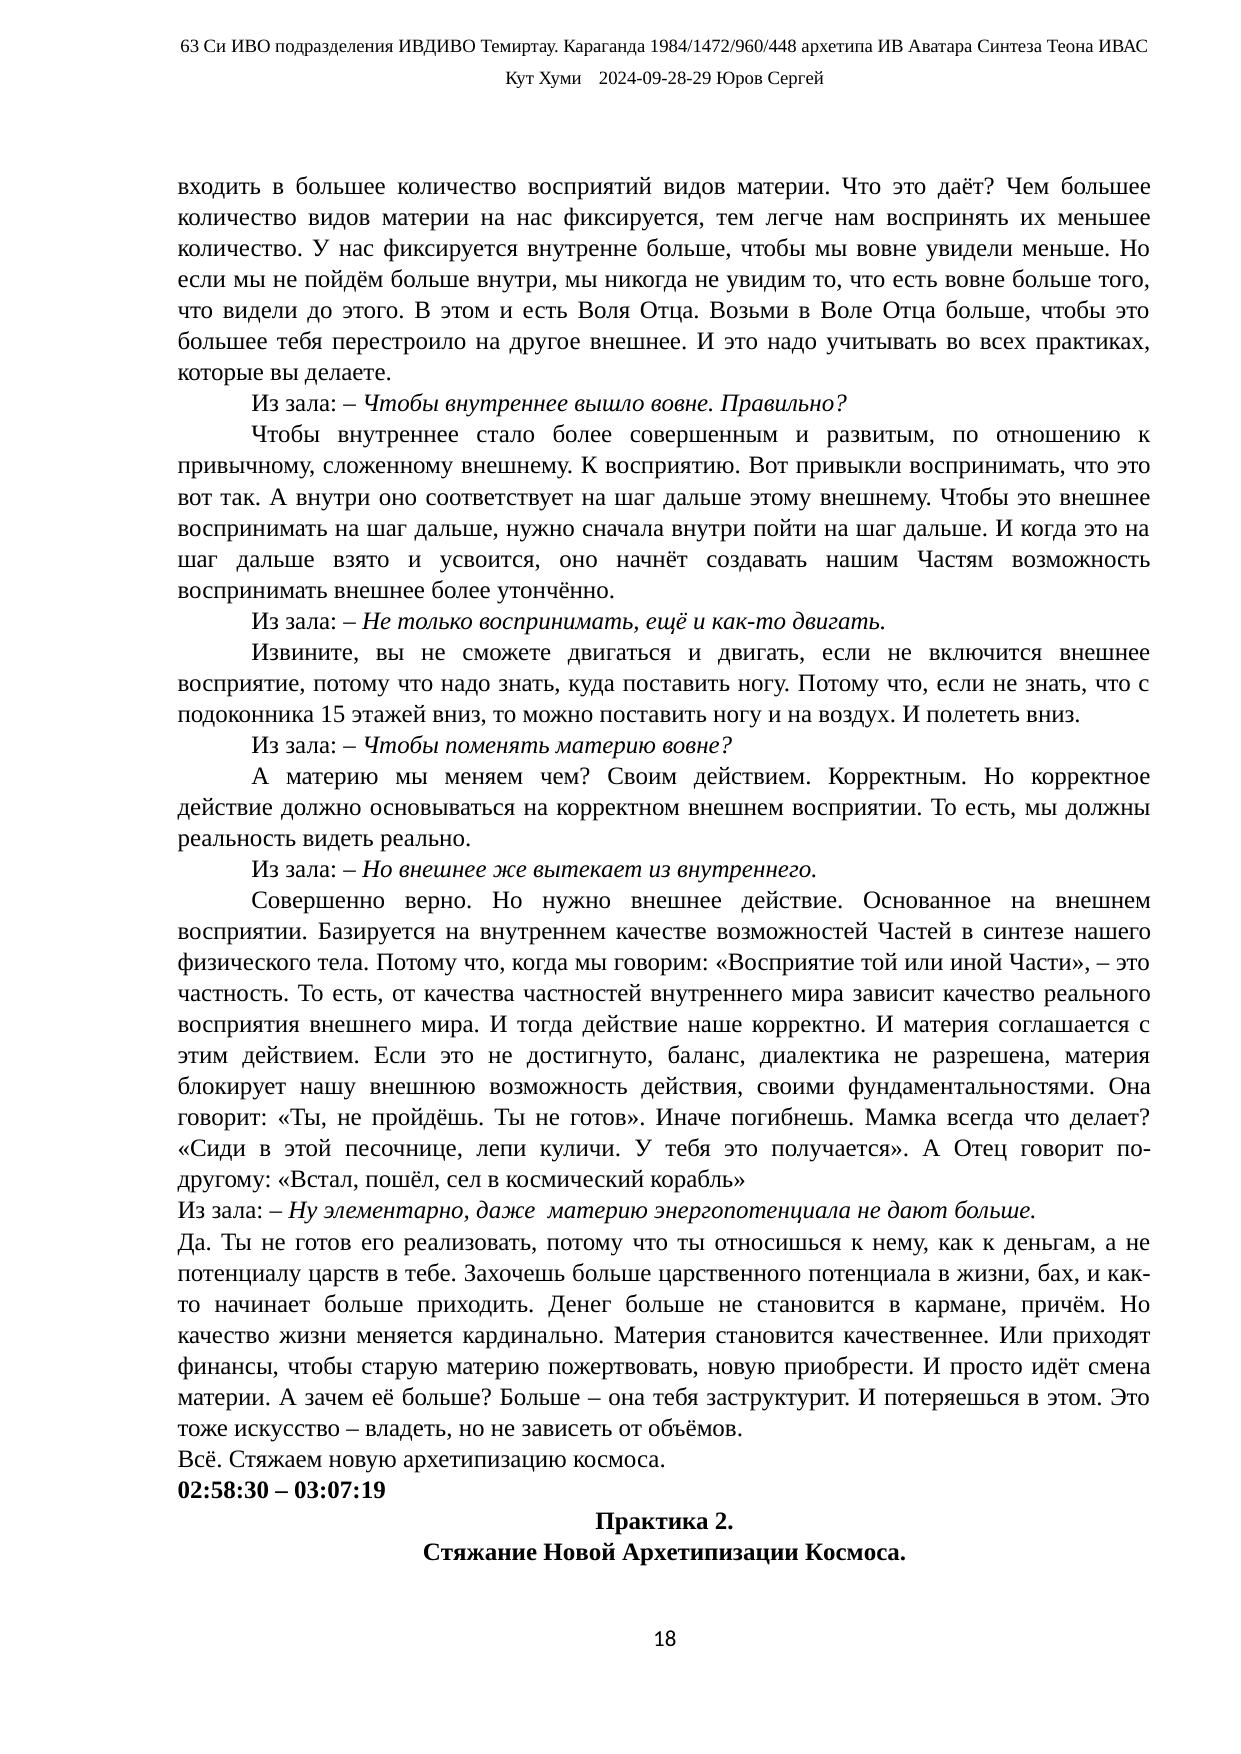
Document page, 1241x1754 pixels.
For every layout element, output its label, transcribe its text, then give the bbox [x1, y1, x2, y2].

text Практика 2. [177, 1506, 1152, 1535]
text Из зала: – Не только воспринимать, ещё и как-то двигать. [177, 606, 1152, 634]
text Да. Ты не готов его реализовать, потому что ты относишься к нему, как к деньгам, а не потенциалу царств в тебе. Захочешь больше царственного потенциала в жизни, бах, и как-то начинает больше приходить. Денег больше не становится в кармане, причём. Но качество жизни меняется кардинально. Материя становится качественнее. Или приходят финансы, чтобы старую материю пожертвовать, новую приобрести. И просто идёт смена материи. А зачем её больше? Больше – она тебя заструктурит. И потеряешься в этом. Это тоже искусство – владеть, но не зависеть от объёмов. [177, 1227, 1152, 1442]
text Чтобы внутреннее стало более совершенным и развитым, по отношению к привычному, сложенному внешнему. К восприятию. Вот привыкли воспринимать, что это вот так. А внутри оно соответствует на шаг дальше этому внешнему. Чтобы это внешнее воспринимать на шаг дальше, нужно сначала внутри пойти на шаг дальше. И когда это на шаг дальше взято и усвоится, оно начнёт создавать нашим Частям возможность воспринимать внешнее более утончённо. [177, 419, 1152, 603]
text 02:58:30 – 03:07:19 [177, 1475, 1152, 1504]
text Из зала: – Но внешнее же вытекает из внутреннего. [177, 854, 1152, 883]
text Из зала: – Ну элементарно, даже материю энергопотенциала не дают больше. [177, 1196, 1152, 1224]
text Совершенно верно. Но нужно внешнее действие. Основанное на внешнем восприятии. Базируется на внутреннем качестве возможностей Частей в синтезе нашего физического тела. Потому что, когда мы говорим: «Восприятие той или иной Части», – это частность. То есть, от качества частностей внутреннего мира зависит качество реального восприятия внешнего мира. И тогда действие наше корректно. И материя соглашается с этим действием. Если это не достигнуто, баланс, диалектика не разрешена, материя блокирует нашу внешнюю возможность действия, своими фундаментальностями. Она говорит: «Ты, не пройдёшь. Ты не готов». Иначе погибнешь. Мамка всегда что делает? «Сиди в этой песочнице, лепи куличи. У тебя это получается». А Отец говорит по-другому: «Встал, пошёл, сел в космический корабль» [177, 885, 1152, 1193]
text Из зала: – Чтобы поменять материю вовне? [177, 730, 1152, 759]
text Всё. Стяжаем новую архетипизацию космоса. [177, 1444, 1152, 1473]
text Стяжание Новой Архетипизации Космоса. [177, 1537, 1152, 1566]
text Извините, вы не сможете двигаться и двигать, если не включится внешнее восприятие, потому что надо знать, куда поставить ногу. Потому что, если не знать, что с подоконника 15 этажей вниз, то можно поставить ногу и на воздух. И полететь вниз. [177, 637, 1152, 728]
text А материю мы меняем чем? Своим действием. Корректным. Но корректное действие должно основываться на корректном внешнем восприятии. То есть, мы должны реальность видеть реально. [177, 761, 1152, 852]
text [177, 171, 1152, 386]
text Из зала: – Чтобы внутреннее вышло вовне. Правильно? [177, 388, 1152, 417]
